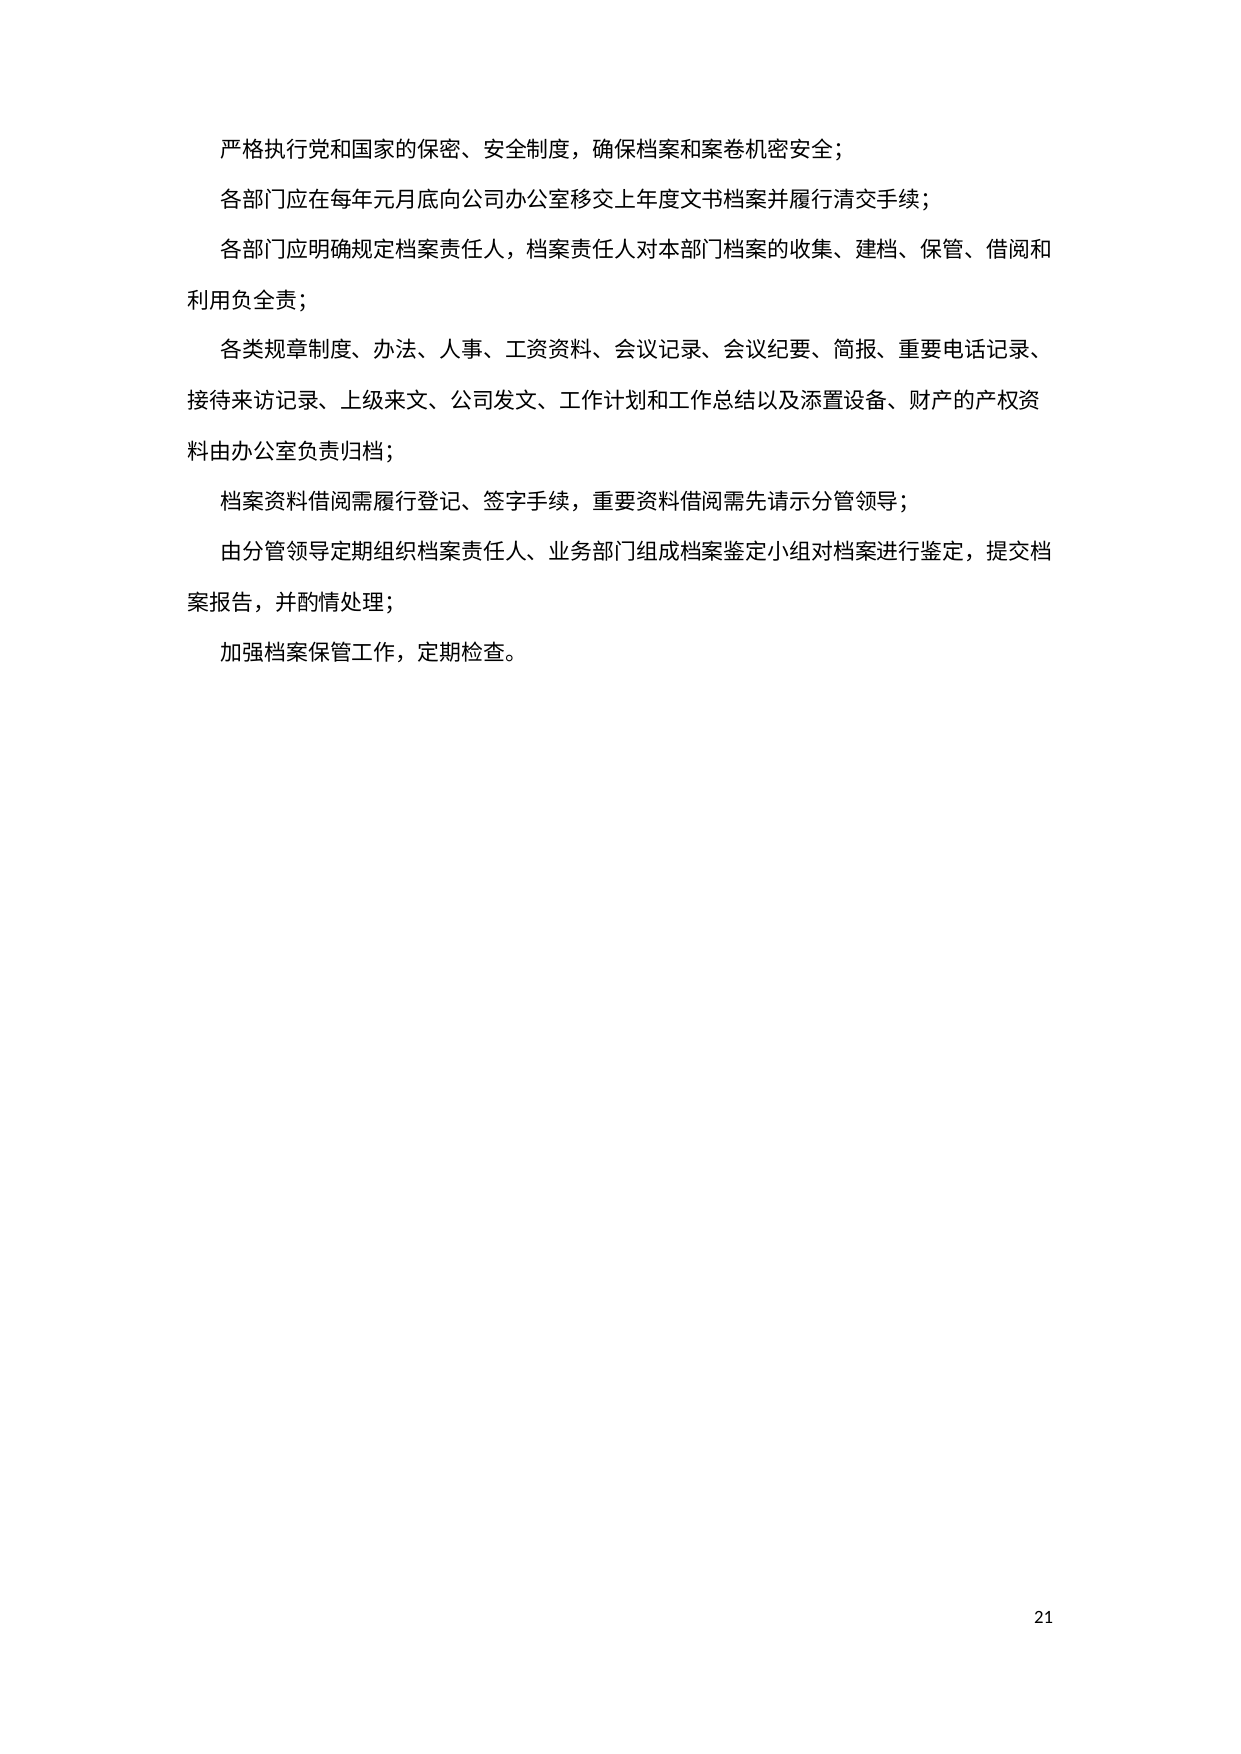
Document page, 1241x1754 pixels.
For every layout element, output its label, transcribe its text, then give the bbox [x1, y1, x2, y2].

text 加强档案保管工作，定期检查。 [187, 633, 1053, 667]
text 各类规章制度、办法、人事、工资资料、会议记录、会议纪要、简报、重要电话记录、接待来访记录、上级来文、公司发文、工作计划和工作总结以及添置设备、财产的产权资料由办公室负责归档； [187, 331, 1053, 467]
text 各部门应在每年元月底向公司办公室移交上年度文书档案并履行清交手续； [187, 181, 1053, 215]
text 档案资料借阅需履行登记、签字手续，重要资料借阅需先请示分管领导； [187, 483, 1053, 517]
text 由分管领导定期组织档案责任人、业务部门组成档案鉴定小组对档案进行鉴定，提交档案报告，并酌情处理； [187, 533, 1053, 618]
text 严格执行党和国家的保密、安全制度，确保档案和案卷机密安全； [187, 131, 1053, 165]
text 各部门应明确规定档案责任人，档案责任人对本部门档案的收集、建档、保管、借阅和利用负全责； [187, 231, 1053, 315]
